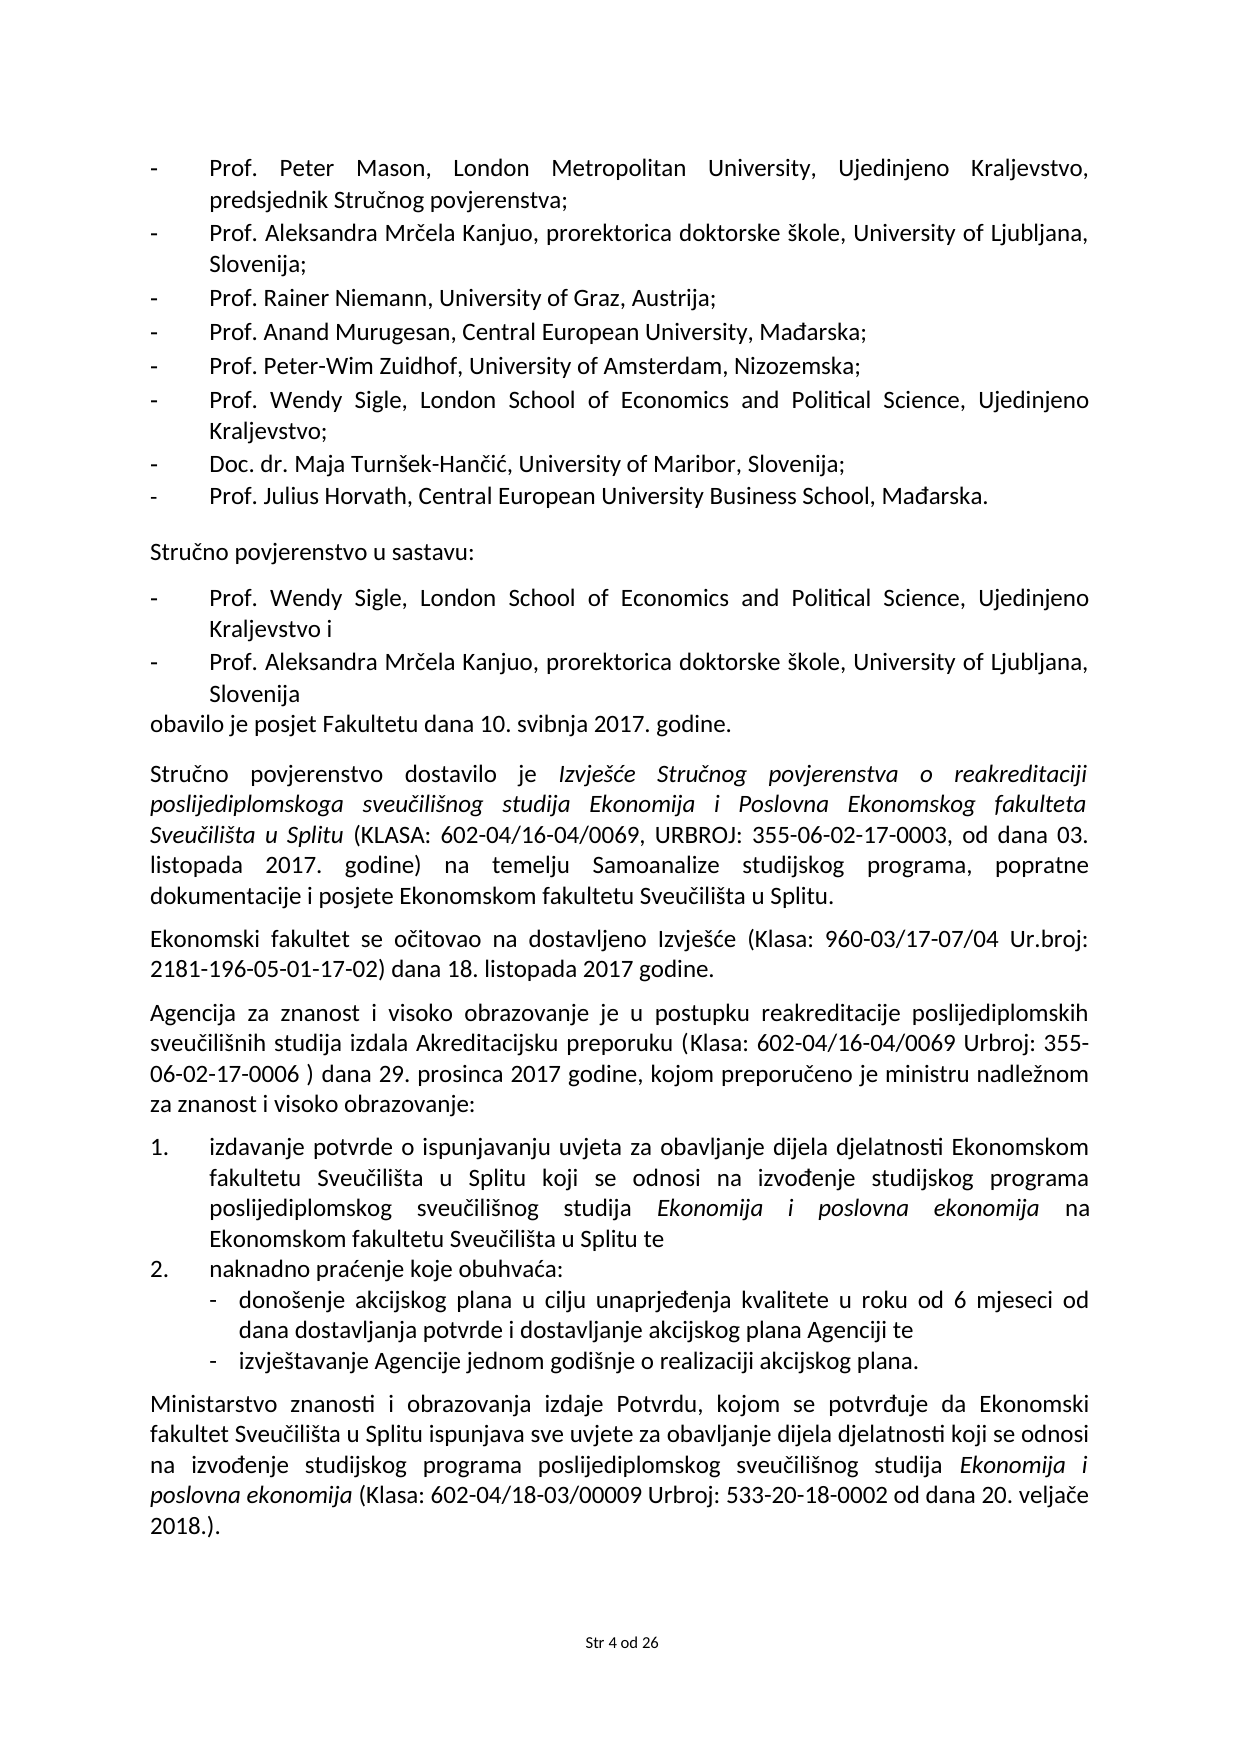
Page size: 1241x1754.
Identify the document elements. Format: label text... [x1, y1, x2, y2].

list Prof. Rainer Niemann, University of Graz, Austrija; [150, 279, 1090, 313]
list Prof. Anand Murugesan, Central European University, Mađarska; [150, 313, 1090, 347]
text Ekonomski fakultet se očitovao na dostavljeno Izvješće (Klasa: 960-03/17-07/04 Ur.broj: 2181-196-05-01-17-02) dana 18. listopada 2017 godine. [150, 923, 1090, 984]
list Doc. dr. Maja Turnšek-Hančić, University of Maribor, Slovenija; [150, 446, 1090, 480]
list Prof. Wendy Sigle, London School of Economics and Political Science, Ujedinjeno Kraljevstvo i [150, 579, 1090, 644]
list naknadno praćenje koje obuhvaća: [150, 1253, 1090, 1284]
list izdavanje potvrde o ispunjavanju uvjeta za obavljanje dijela djelatnosti Ekonomskom fakultetu Sveučilišta u Splitu koji se odnosi na izvođenje studijskog programa poslijediplomskog sveučilišnog studija Ekonomija i poslovna ekonomija na Ekonomskom fakultetu Sveučilišta u Splitu te [150, 1131, 1090, 1253]
list Prof. Peter Mason, London Metropolitan University, Ujedinjeno Kraljevstvo, predsjednik Stručnog povjerenstva; [150, 150, 1090, 214]
list izvještavanje Agencije jednom godišnje o realizaciji akcijskog plana. [209, 1345, 1090, 1375]
list donošenje akcijskog plana u cilju unaprjeđenja kvalitete u roku od 6 mjeseci od dana dostavljanja potvrde i dostavljanje akcijskog plana Agenciji te [209, 1284, 1090, 1345]
list Prof. Aleksandra Mrčela Kanjuo, prorektorica doktorske škole, University of Ljubljana, Slovenija [150, 644, 1090, 708]
text obavilo je posjet Fakultetu dana 10. svibnja 2017. godine. [150, 708, 1090, 739]
text Ministarstvo znanosti i obrazovanja izdaje Potvrdu, kojom se potvrđuje da Ekonomski fakultet Sveučilišta u Splitu ispunjava sve uvjete za obavljanje dijela djelatnosti koji se odnosi na izvođenje studijskog programa poslijediplomskog sveučilišnog studija Ekonomija i poslovna ekonomija (Klasa: 602-04/18-03/00009 Urbroj: 533-20-18-0002 od dana 20. veljače 2018.). [150, 1388, 1090, 1541]
list Prof. Aleksandra Mrčela Kanjuo, prorektorica doktorske škole, University of Ljubljana, Slovenija; [150, 214, 1090, 279]
text Agencija za znanost i visoko obrazovanje je u postupku reakreditacije poslijediplomskih sveučilišnih studija izdala Akreditacijsku preporuku (Klasa: 602-04/16-04/0069 Urbroj: 355-06-02-17-0006 ) dana 29. prosinca 2017 godine, kojom preporučeno je ministru nadležnom za znanost i visoko obrazovanje: [150, 997, 1090, 1119]
list Prof. Julius Horvath, Central European University Business School, Mađarska. [150, 480, 1090, 511]
text Stručno povjerenstvo dostavilo je Izvješće Stručnog povjerenstva o reakreditaciji poslijediplomskoga sveučilišnog studija Ekonomija i Poslovna Ekonomskog fakulteta Sveučilišta u Splitu (KLASA: 602-04/16-04/0069, URBROJ: 355-06-02-17-0003, od dana 03. listopada 2017. godine) na temelju Samoanalize studijskog programa, popratne dokumentacije i posjete Ekonomskom fakultetu Sveučilišta u Splitu. [150, 758, 1090, 911]
list Prof. Peter-Wim Zuidhof, University of Amsterdam, Nizozemska; [150, 347, 1090, 381]
text Stručno povjerenstvo u sastavu: [150, 536, 1090, 567]
list Prof. Wendy Sigle, London School of Economics and Political Science, Ujedinjeno Kraljevstvo; [150, 381, 1090, 446]
